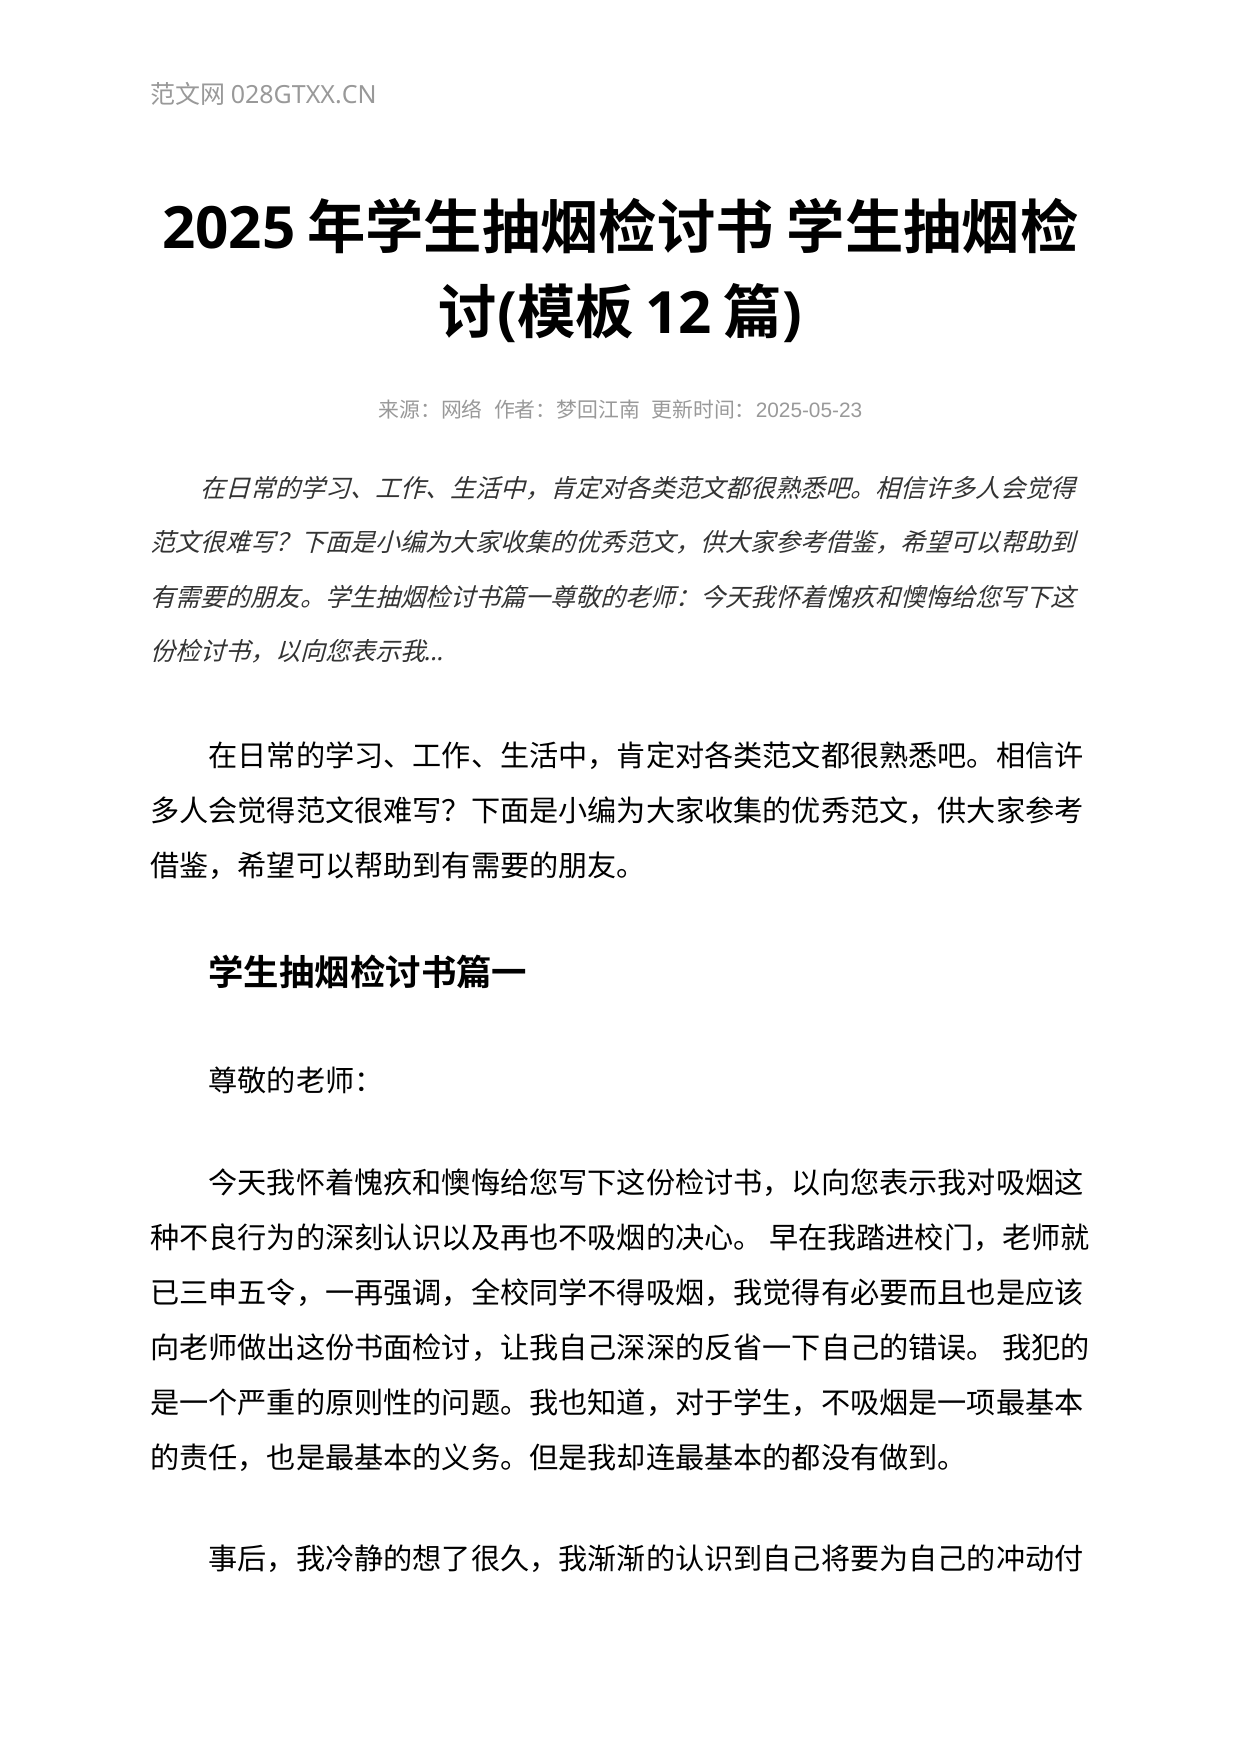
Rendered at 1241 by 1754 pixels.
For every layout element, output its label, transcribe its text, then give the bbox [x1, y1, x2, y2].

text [150, 1536, 1090, 1578]
text 尊敬的老师： [150, 1058, 1090, 1100]
text 今天我怀着愧疚和懊悔给您写下这份检讨书，以向您表示我对吸烟这种不良行为的深刻认识以及再也不吸烟的决心。 早在我踏进校门，老师就已三申五令，一再强调，全校同学不得吸烟，我觉得有必要而且也是应该向老师做出这份书面检讨，让我自己深深的反省一下自己的错误。 我犯的是一个严重的原则性的问题。我也知道，对于学生，不吸烟是一项最基本的责任，也是最基本的义务。但是我却连最基本的都没有做到。 [150, 1160, 1090, 1476]
text 来源：网络 作者：梦回江南 更新时间：2025-05-23 [150, 398, 1090, 422]
subtitle 2025年学生抽烟检讨书 学生抽烟检讨(模板12篇) [150, 181, 1090, 351]
text 学生抽烟检讨书篇一 [150, 944, 1090, 996]
text 在日常的学习、工作、生活中，肯定对各类范文都很熟悉吧。相信许多人会觉得范文很难写？下面是小编为大家收集的优秀范文，供大家参考借鉴，希望可以帮助到有需要的朋友。学生抽烟检讨书篇一尊敬的老师：今天我怀着愧疚和懊悔给您写下这份检讨书，以向您表示我... [150, 468, 1090, 668]
text 在日常的学习、工作、生活中，肯定对各类范文都很熟悉吧。相信许多人会觉得范文很难写？下面是小编为大家收集的优秀范文，供大家参考借鉴，希望可以帮助到有需要的朋友。 [150, 733, 1090, 885]
